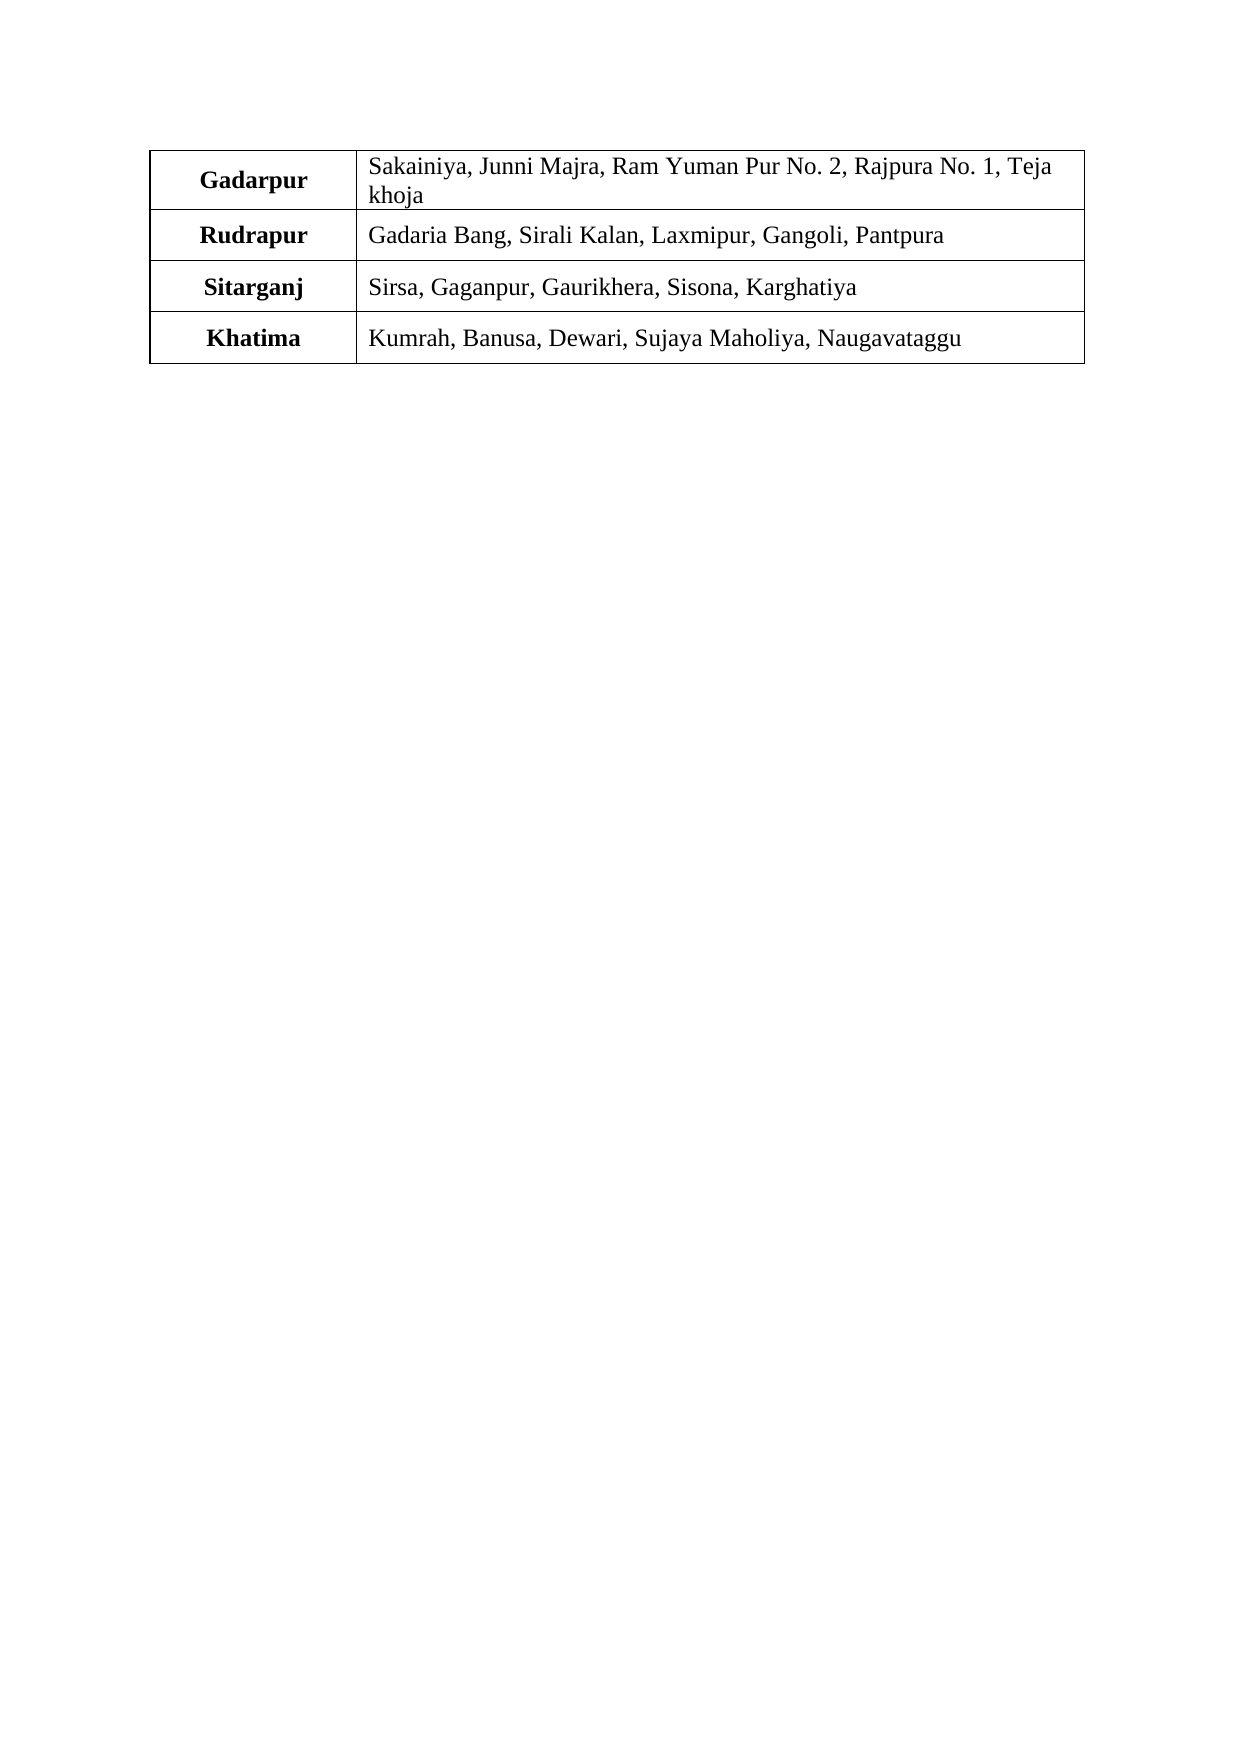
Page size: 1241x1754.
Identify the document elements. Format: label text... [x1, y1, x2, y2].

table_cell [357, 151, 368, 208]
table_cell Kumrah, Banusa, Dewari, Sujaya Maholiya, Naugavataggu [357, 312, 1084, 363]
table_cell Gadaria Bang, Sirali Kalan, Laxmipur, Gangoli, Pantpura [357, 210, 1084, 260]
table_cell Rudrapur [151, 210, 356, 260]
table_cell Khatima [151, 312, 356, 363]
table_cell Sitarganj [151, 261, 356, 311]
table_cell Gadarpur [151, 151, 356, 208]
table_cell Sirsa, Gaganpur, Gaurikhera, Sisona, Karghatiya [357, 261, 1084, 311]
table_cell Sakainiya, Junni Majra, Ram Yuman Pur No. 2, Rajpura No. 1, Teja khoja [423, 151, 1084, 208]
